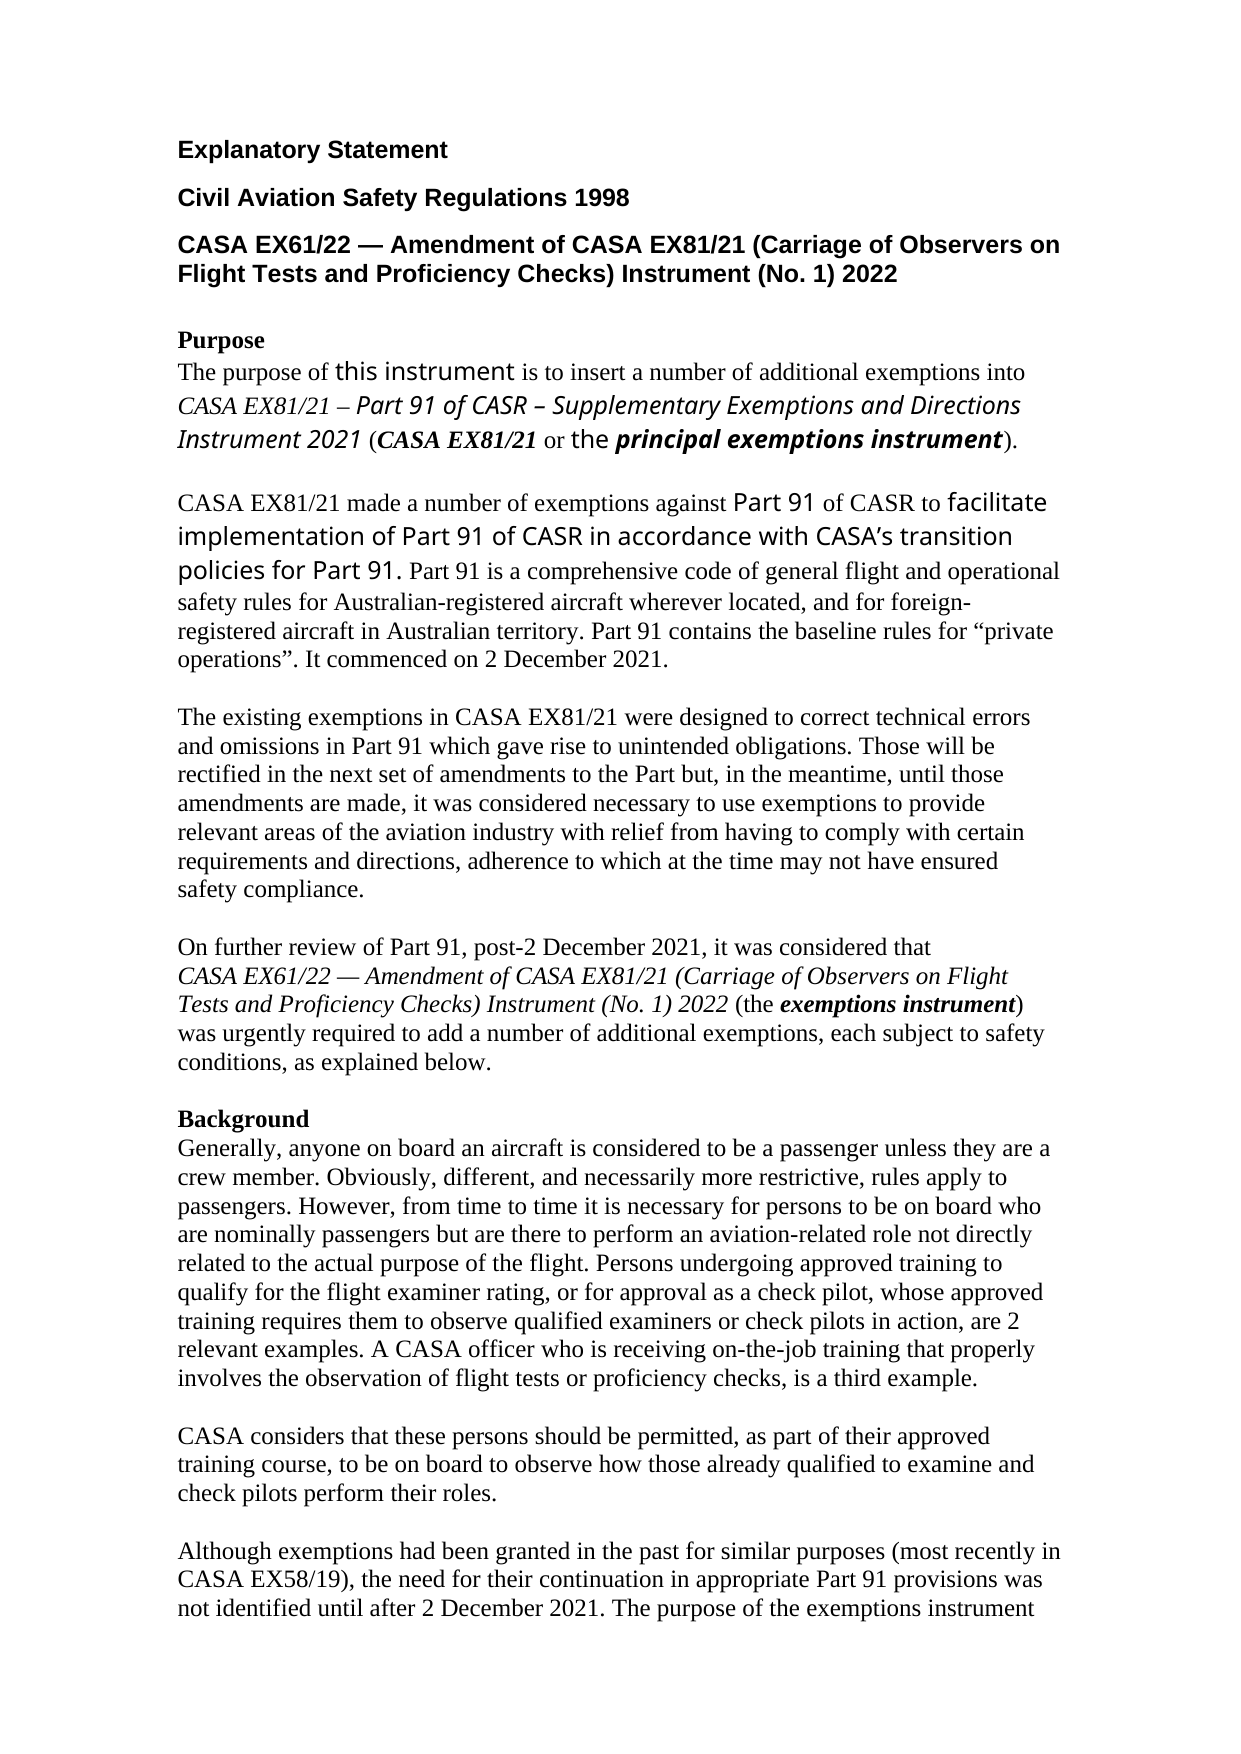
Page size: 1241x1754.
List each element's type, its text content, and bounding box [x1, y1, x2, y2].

text CASA EX81/21 made a number of exemptions against Part 91 of CASR to facilitate implementation of Part 91 of CASR in accordance with CASA’s transition policies for Part 91. Part 91 is a comprehensive code of general flight and operational safety rules for Australian-registered aircraft wherever located, and for foreign-registered aircraft in Australian territory. Part 91 contains the baseline rules for “private operations”. It commenced on 2 December 2021. [177, 485, 1063, 673]
text The existing exemptions in CASA EX81/21 were designed to correct technical errors and omissions in Part 91 which gave rise to unintended obligations. Those will be rectified in the next set of amendments to the Part but, in the meantime, until those amendments are made, it was considered necessary to use exemptions to provide relevant areas of the aviation industry with relief from having to comply with certain requirements and directions, adherence to which at the time may not have ensured safety compliance. [177, 702, 1063, 903]
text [177, 1536, 1063, 1622]
text CASA considers that these persons should be permitted, as part of their approved training course, to be on board to observe how those already qualified to examine and check pilots perform their roles. [177, 1421, 1063, 1507]
text Background [177, 1104, 1063, 1133]
text CASA EX61/22 — Amendment of CASA EX81/21 (Carriage of Observers on Flight Tests and Proficiency Checks) Instrument (No. 1) 2022 [177, 230, 1063, 288]
text Civil Aviation Safety Regulations 1998 [177, 183, 1063, 211]
subtitle Explanatory Statement [177, 135, 1063, 164]
text On further review of Part 91, post-2 December 2021, it was considered that CASA EX61/22 — Amendment of CASA EX81/21 (Carriage of Observers on Flight Tests and Proficiency Checks) Instrument (No. 1) 2022 (the exemptions instrument) was urgently required to add a number of additional exemptions, each subject to safety conditions, as explained below. [177, 932, 1063, 1076]
text Generally, anyone on board an aircraft is considered to be a passenger unless they are a crew member. Obviously, different, and necessarily more restrictive, rules apply to passengers. However, from time to time it is necessary for persons to be on board who are nominally passengers but are there to perform an aviation-related role not directly related to the actual purpose of the flight. Persons undergoing approved training to qualify for the flight examiner rating, or for approval as a check pilot, whose approved training requires them to observe qualified examiners or check pilots in action, are 2 relevant examples. A CASA officer who is receiving on-the-job training that properly involves the observation of flight tests or proficiency checks, is a third example. [177, 1133, 1063, 1392]
text The purpose of this instrument is to insert a number of additional exemptions into CASA EX81/21 – Part 91 of CASR – Supplementary Exemptions and Directions Instrument 2021 (CASA EX81/21 or the principal exemptions instrument). [177, 354, 1063, 456]
text Purpose [177, 325, 1063, 354]
